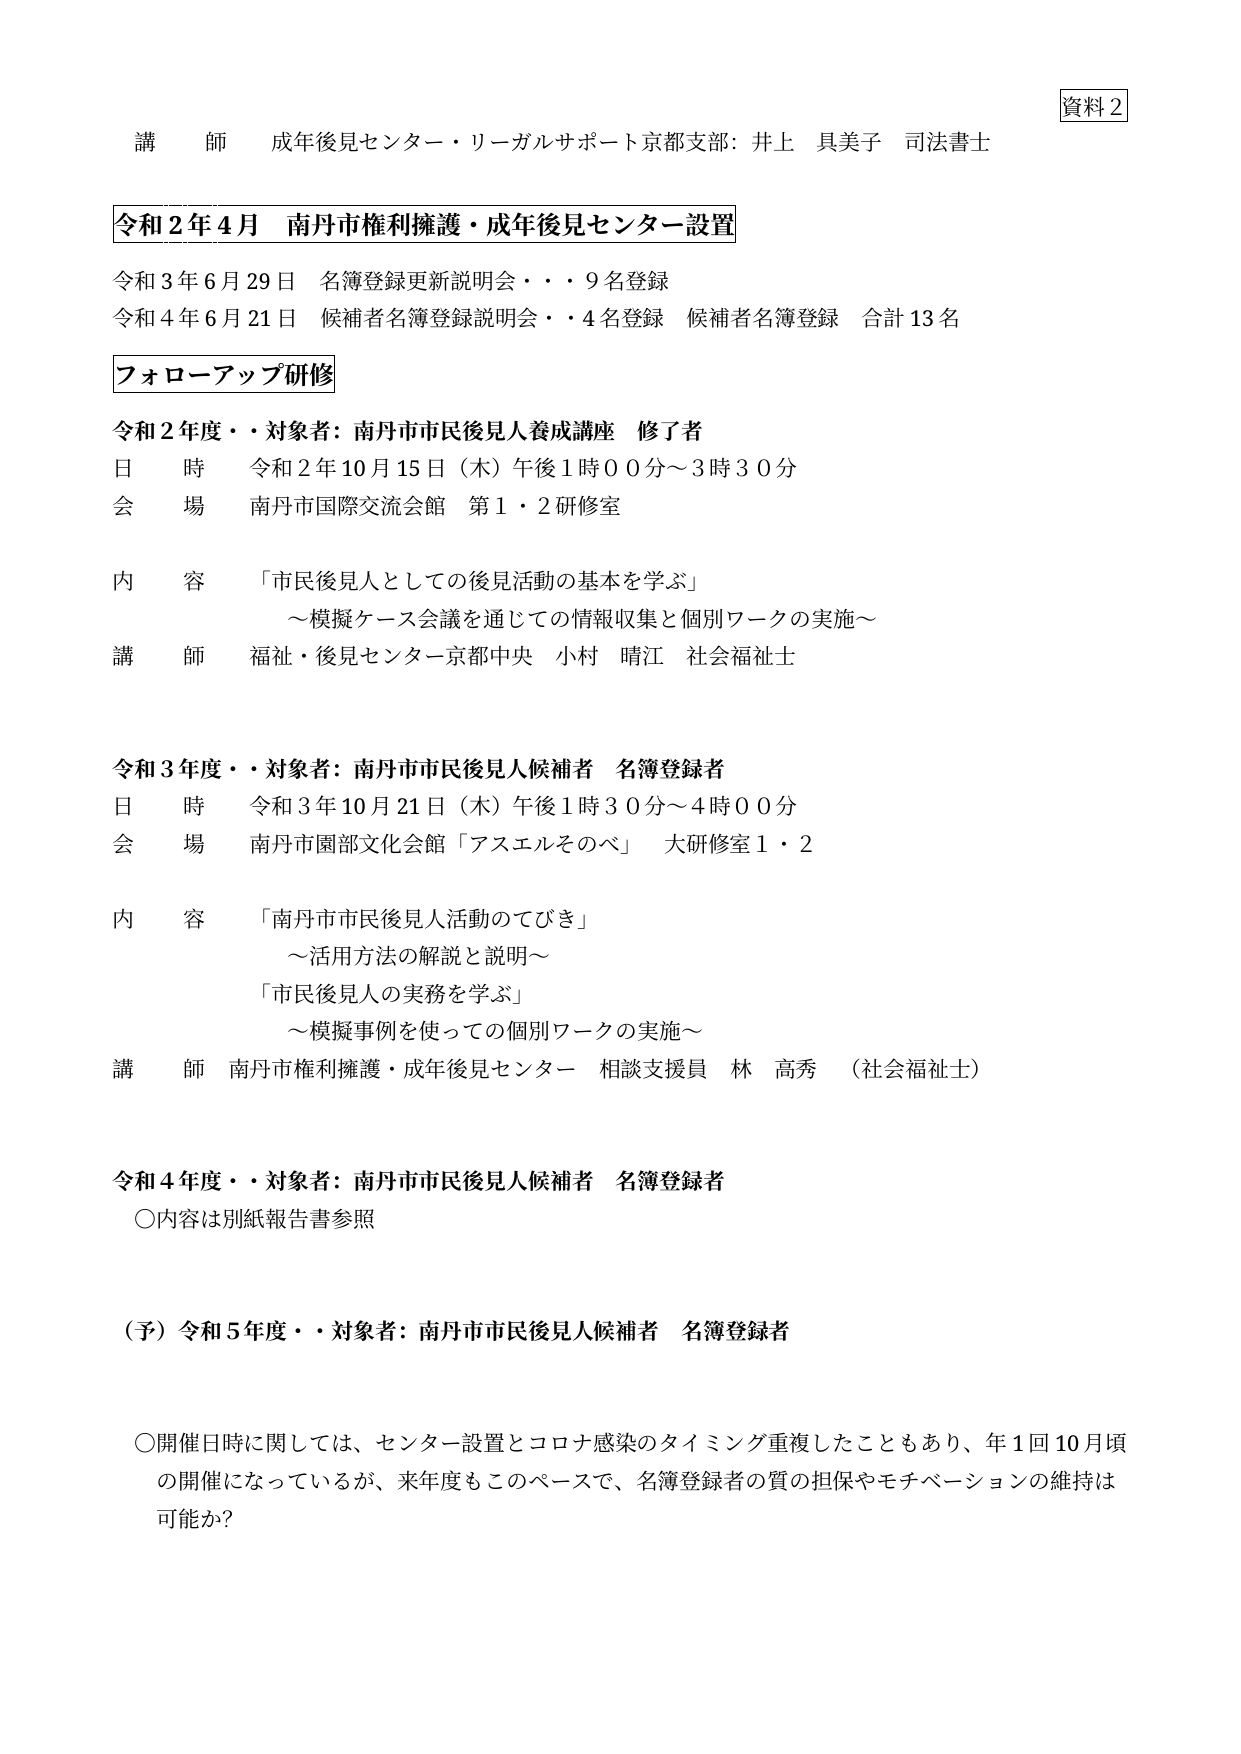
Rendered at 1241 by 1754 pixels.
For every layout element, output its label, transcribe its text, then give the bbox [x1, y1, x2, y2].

text 内 容 「市民後見人としての後見活動の基本を学ぶ」 [112, 561, 1128, 599]
text 講 師 福祉・後見センター京都中央 小村 晴江 社会福祉士 [112, 636, 1128, 674]
text 令和４年度・・対象者：南丹市市民後見人候補者 名簿登録者 [112, 1161, 1128, 1199]
text 〇開催日時に関しては、センター設置とコロナ感染のタイミング重複したこともあり、年1回10月頃の開催になっているが、来年度もこのペースで、名簿登録者の質の担保やモチベーションの維持は可能か？ [134, 1424, 1128, 1536]
text ～活用方法の解説と説明～ [112, 936, 1128, 974]
text 令和４年6月21日 候補者名簿登録説明会・・4名登録 候補者名簿登録 合計13名 [112, 299, 1128, 336]
text 「市民後見人の実務を学ぶ」 [112, 974, 1128, 1011]
text 令和２年度・・対象者：南丹市市民後見人養成講座 修了者 [112, 411, 1128, 449]
text 会 場 南丹市国際交流会館 第１・２研修室 [112, 486, 1128, 524]
text 日 時 令和２年10月15日（木）午後１時００分～３時３０分 [112, 449, 1128, 486]
text 令和３年度・・対象者：南丹市市民後見人候補者 名簿登録者 [112, 749, 1128, 786]
text 講 師 南丹市権利擁護・成年後見センター 相談支援員 林 高秀 （社会福祉士） [112, 1049, 1128, 1086]
text ～模擬事例を使っての個別ワークの実施～ [112, 1011, 1128, 1049]
text 日 時 令和３年10月21日（木）午後１時３０分～４時００分 [112, 786, 1128, 824]
text 講 師 成年後見センター・リーガルサポート京都支部：井上 具美子 司法書士 [112, 125, 1128, 156]
text ～模擬ケース会議を通じての情報収集と個別ワークの実施～ [112, 599, 1128, 636]
text フォローアップ研修 [112, 336, 1128, 411]
text 会 場 南丹市園部文化会館「アスエルそのべ」 大研修室１・２ [112, 824, 1128, 861]
text 令和2年4月 南丹市権利擁護・成年後見センター設置 [112, 186, 1128, 261]
text 内 容 「南丹市市民後見人活動のてびき」 [112, 899, 1128, 936]
text 令和3年6月29日 名簿登録更新説明会・・・９名登録 [112, 261, 1128, 299]
text （予）令和５年度・・対象者：南丹市市民後見人候補者 名簿登録者 [112, 1311, 1128, 1349]
text 〇内容は別紙報告書参照 [112, 1199, 1128, 1236]
